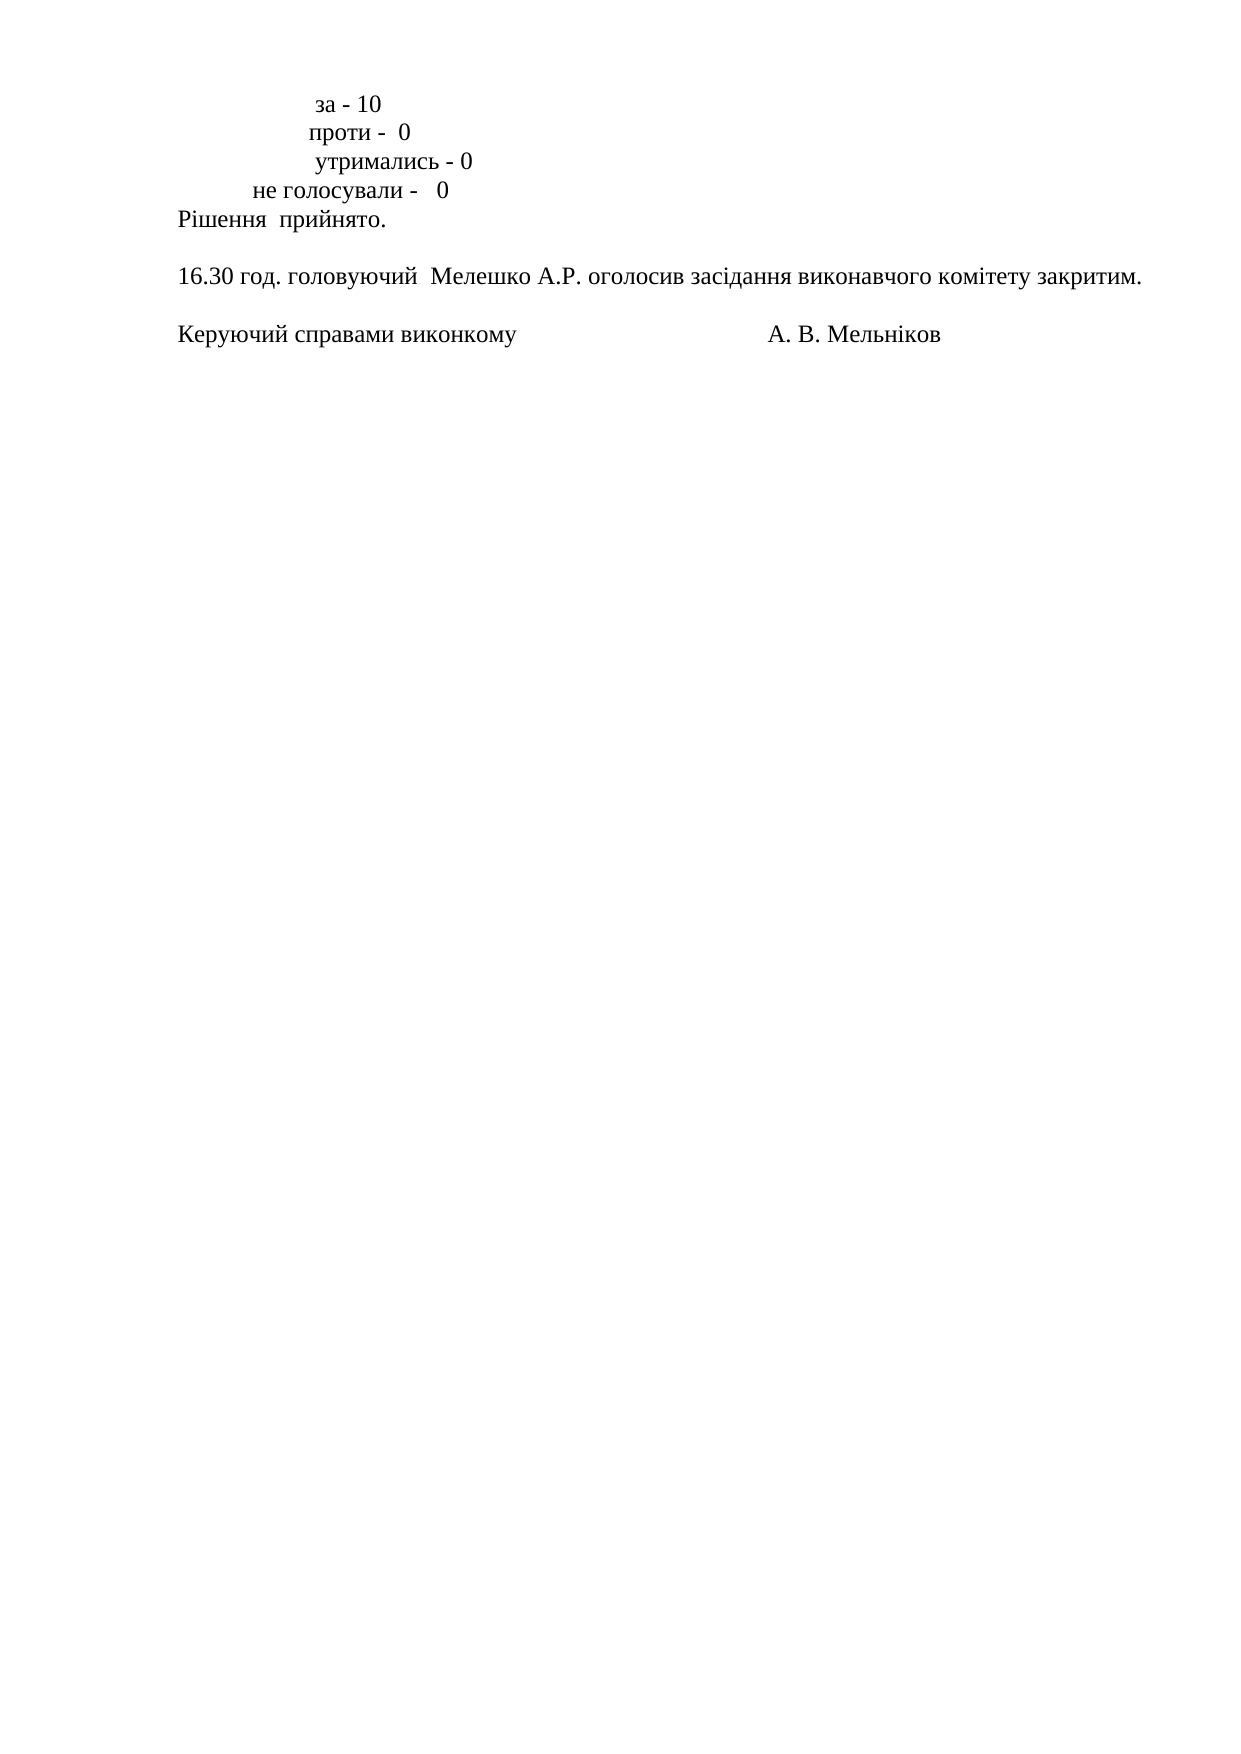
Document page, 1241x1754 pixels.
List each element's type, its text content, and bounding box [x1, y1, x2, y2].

text Керуючий справами виконкому А. В. Мельніков [177, 319, 1196, 347]
text за - 10 [177, 89, 1196, 117]
text Рішення прийнято. [177, 204, 1196, 232]
text не голосували - 0 [177, 175, 1196, 204]
text 16.30 год. головуючий Мелешко А.Р. оголосив засідання виконавчого комітету закритим. [177, 261, 1196, 290]
text утримались - 0 [177, 146, 1196, 175]
text проти - 0 [177, 117, 1196, 146]
